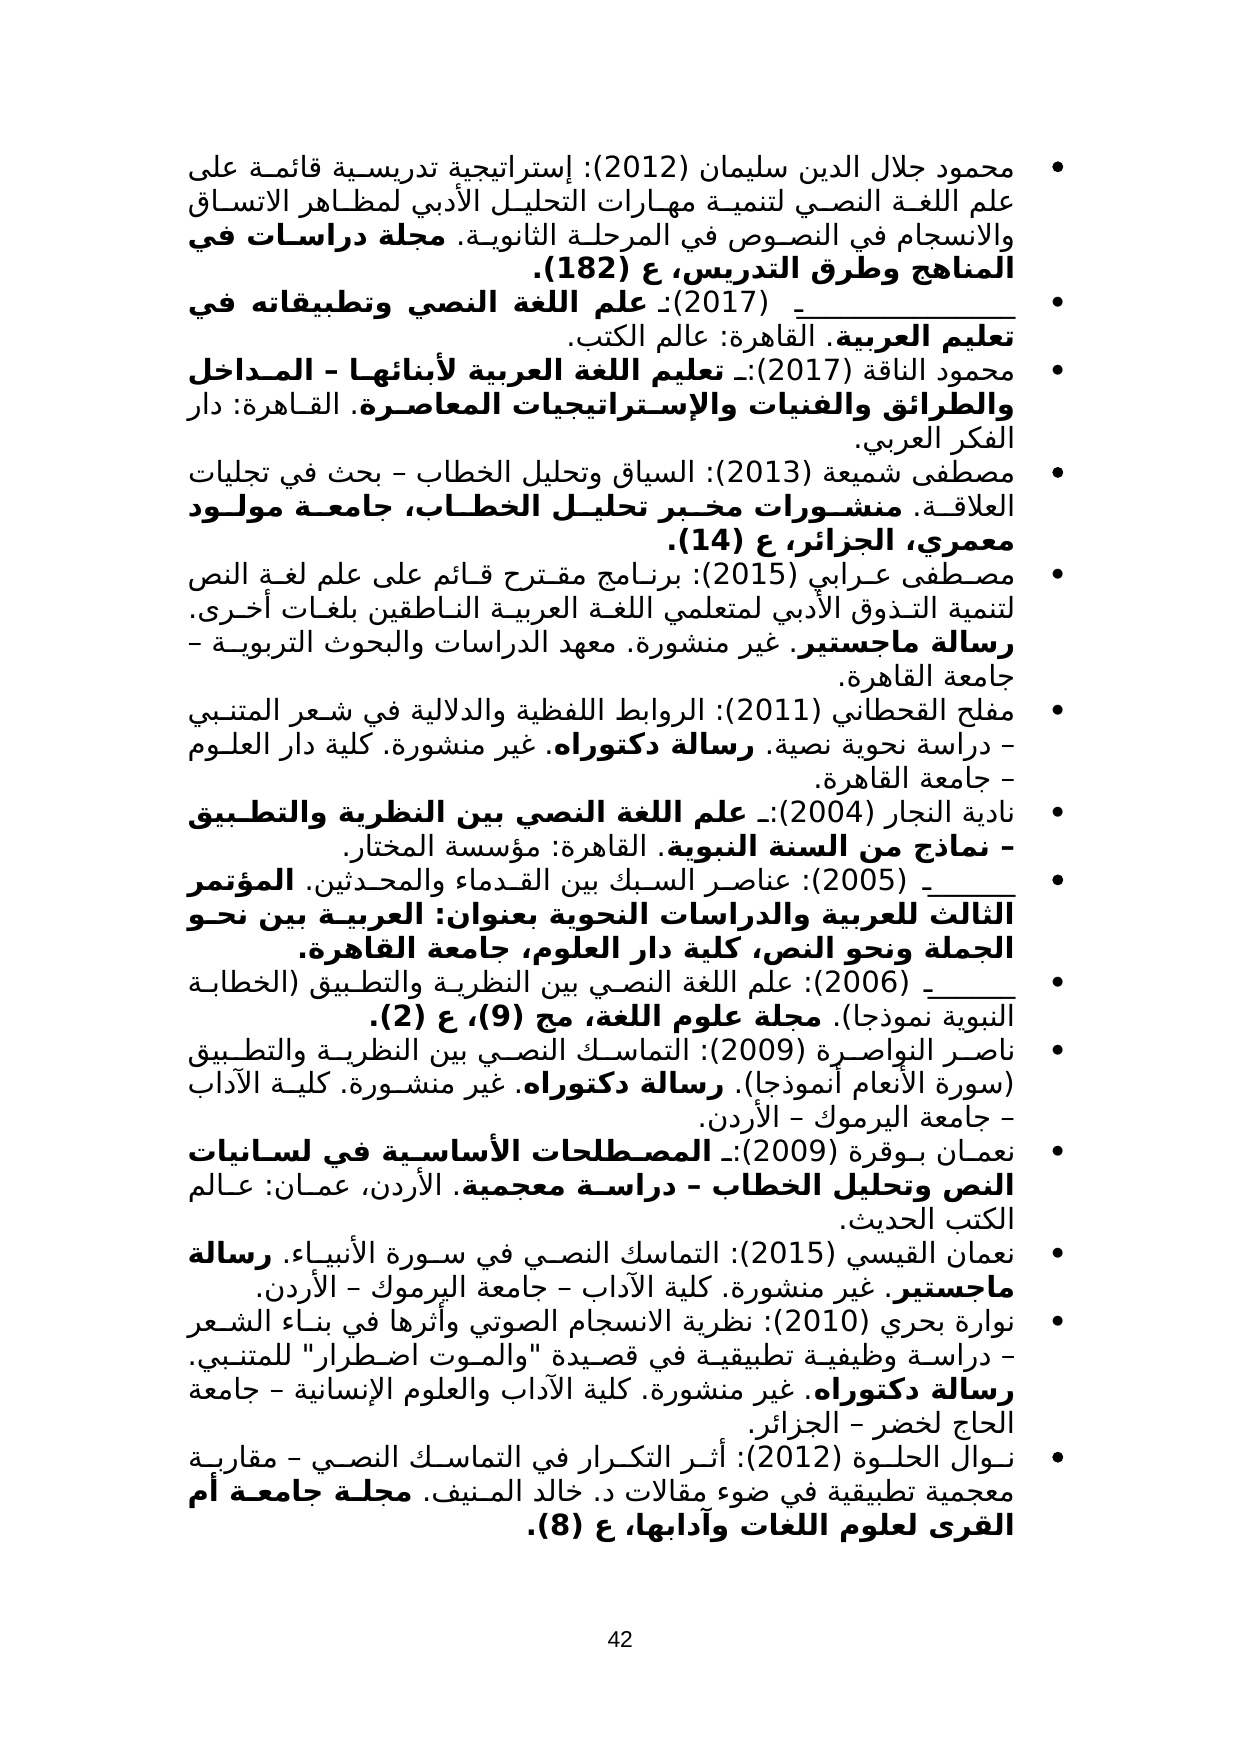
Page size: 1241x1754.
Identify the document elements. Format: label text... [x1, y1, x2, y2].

list مصطفى عرابي (2015): برنامج مقترح قائم على علم لغة النص لتنمية التذوق الأدبي لمتعلمي اللغة العربية الناطقين بلغات أخرى. رسالة ماجستير. غير منشورة. معهد الدراسات والبحوث التربوية – جامعة القاهرة. [187, 557, 1053, 693]
list نعمان القيسي (2015): التماسك النصي في سورة الأنبياء. رسالة ماجستير. غير منشورة. كلية الآداب – جامعة اليرموك – الأردن. [187, 1237, 1053, 1304]
list محمود جلال الدين سليمان (2012): إستراتيجية تدريسية قائمة على علم اللغة النصي لتنمية مهارات التحليل الأدبي لمظاهر الاتساق والانسجام في النصوص في المرحلة الثانوية. مجلة دراسات في المناهج وطرق التدريس، ع (182). [187, 150, 1053, 286]
list ناصر النواصرة (2009): التماسك النصي بين النظرية والتطبيق (سورة الأنعام أنموذجا). رسالة دكتوراه. غير منشورة. كلية الآداب – جامعة اليرموك – الأردن. [187, 1033, 1053, 1135]
list محمود الناقة (2017): تعليم اللغة العربية لأبنائها – المداخل والطرائق والفنيات والإستراتيجيات المعاصرة. القاهرة: دار الفكر العربي. [187, 354, 1053, 456]
list نادية النجار (2004): علم اللغة النصي بين النظرية والتطبيق – نماذج من السنة النبوية. القاهرة: مؤسسة المختار. [187, 795, 1053, 863]
list نوارة بحري (2010): نظرية الانسجام الصوتي وأثرها في بناء الشعر – دراسة وظيفية تطبيقية في قصيدة "والموت اضطرار" للمتنبي. رسالة دكتوراه. غير منشورة. كلية الآداب والعلوم الإنسانية – جامعة الحاج لخضر – الجزائر. [187, 1304, 1053, 1440]
list مفلح القحطاني (2011): الروابط اللفظية والدلالية في شعر المتنبي – دراسة نحوية نصية. رسالة دكتوراه. غير منشورة. كلية دار العلوم – جامعة القاهرة. [187, 693, 1053, 795]
list ______ (2005): عناصر السبك بين القدماء والمحدثين. المؤتمر الثالث للعربية والدراسات النحوية بعنوان: العربية بين نحو الجملة ونحو النص، كلية دار العلوم، جامعة القاهرة. [187, 863, 1053, 965]
list نعمان بوقرة (2009): المصطلحات الأساسية في لسانيات النص وتحليل الخطاب – دراسة معجمية. الأردن، عمان: عالم الكتب الحديث. [187, 1135, 1053, 1237]
list _______________ (2017): علم اللغة النصي وتطبيقاته في تعليم العربية. القاهرة: عالم الكتب. [187, 286, 1053, 354]
list نوال الحلوة (2012): أثر التكرار في التماسك النصي – مقاربة معجمية تطبيقية في ضوء مقالات د. خالد المنيف. مجلة جامعة أم القرى لعلوم اللغات وآدابها، ع (8). [187, 1440, 1053, 1542]
list ______ (2006): علم اللغة النصي بين النظرية والتطبيق (الخطابة النبوية نموذجا). مجلة علوم اللغة، مج (9)، ع (2). [187, 965, 1053, 1033]
list مصطفى شميعة (2013): السياق وتحليل الخطاب – بحث في تجليات العلاقة. منشورات مخبر تحليل الخطاب، جامعة مولود معمري، الجزائر، ع (14). [187, 456, 1053, 557]
